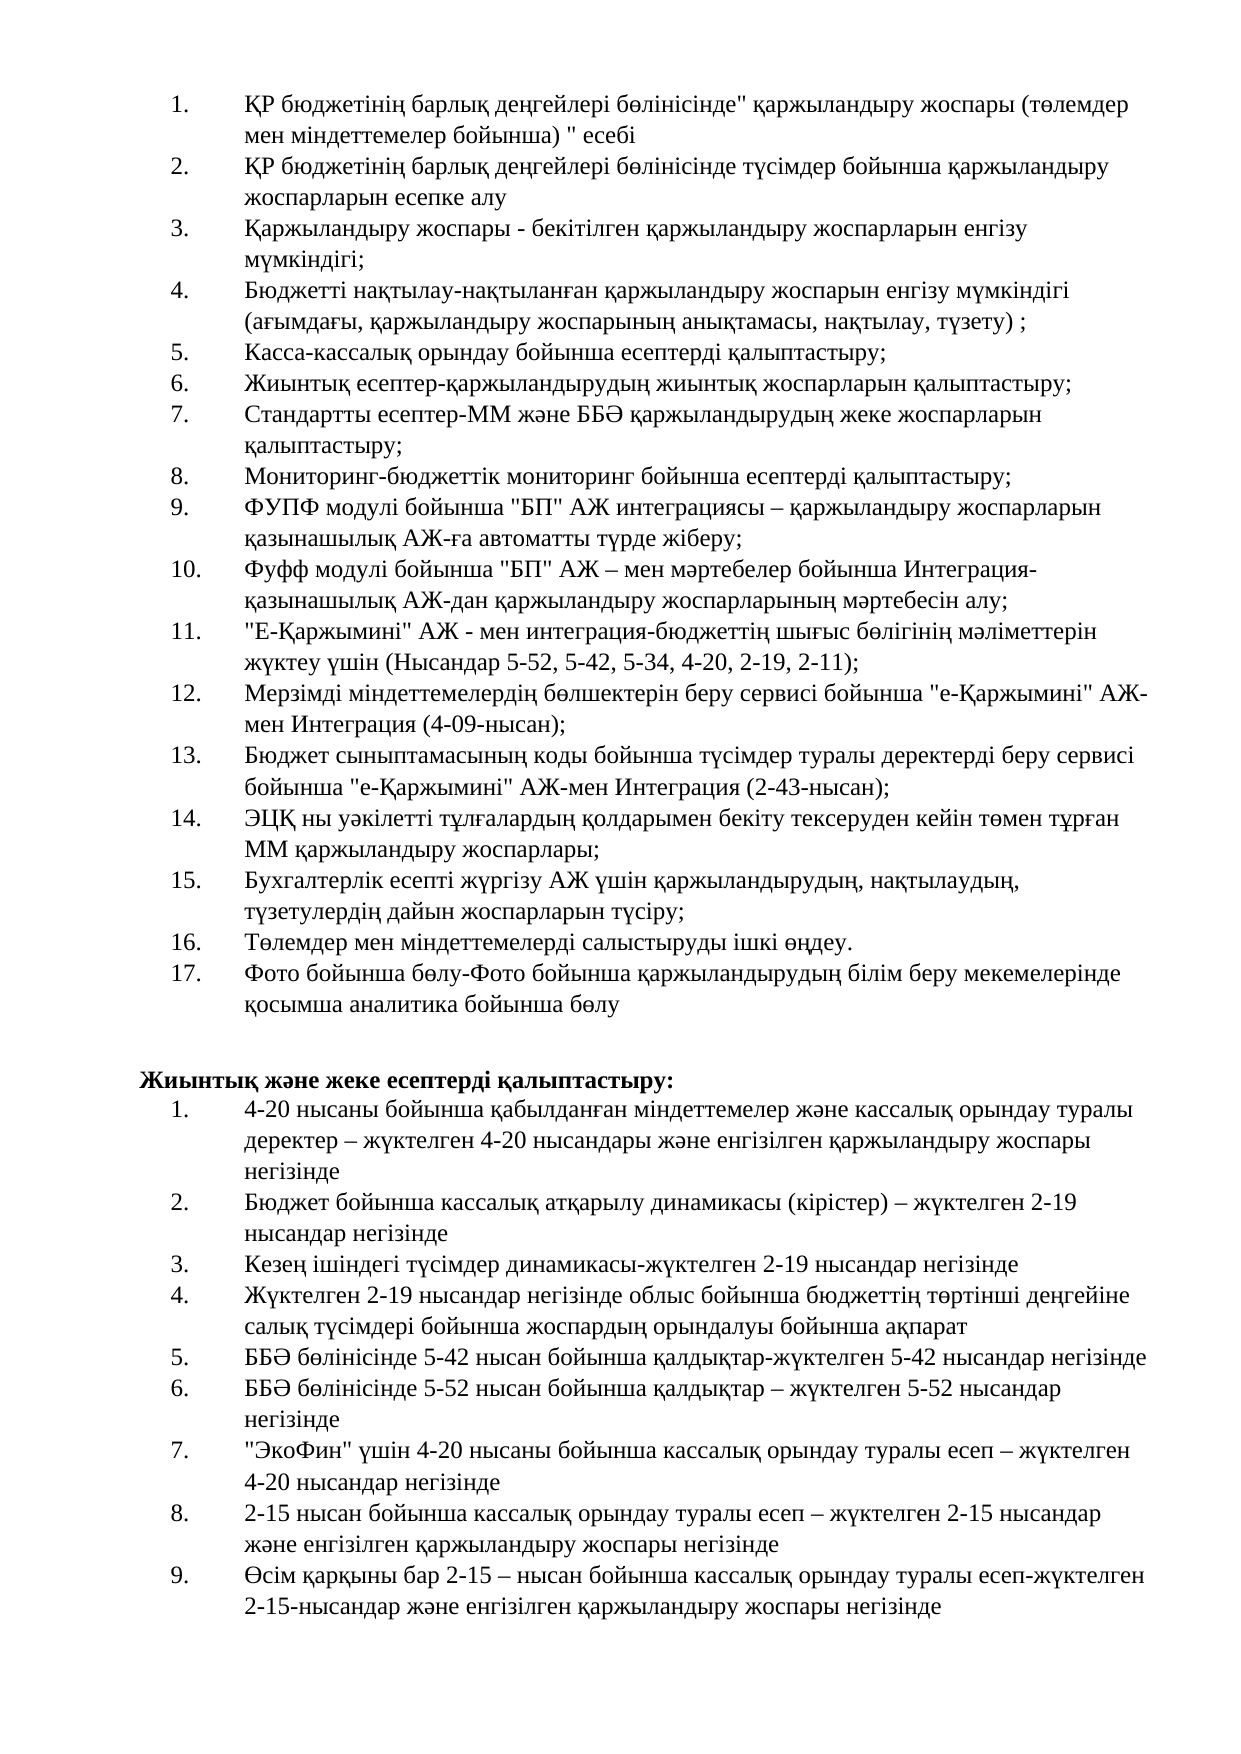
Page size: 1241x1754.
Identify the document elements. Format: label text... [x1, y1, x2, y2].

list Төлемдер мен міндеттемелерді салыстыруды ішкі өңдеу. [170, 927, 1152, 956]
list ЭЦҚ ны уәкілетті тұлғалардың қолдарымен бекіту тексеруден кейін төмен тұрған ММ қаржыландыру жоспарлары; [170, 803, 1152, 862]
list Жүктелген 2-19 нысандар негізінде облыс бойынша бюджеттің төртінші деңгейіне салық түсімдері бойынша жоспардың орындалуы бойынша ақпарат [170, 1280, 1152, 1340]
list Өсім қарқыны бар 2-15 – нысан бойынша кассалық орындау туралы есеп-жүктелген 2-15-нысандар және енгізілген қаржыландыру жоспары негізінде [170, 1560, 1152, 1619]
list Касса-кассалық орындау бойынша есептерді қалыптастыру; [170, 337, 1152, 366]
list 4-20 нысаны бойынша қабылданған міндеттемелер және кассалық орындау туралы деректер – жүктелген 4-20 нысандары және енгізілген қаржыландыру жоспары негізінде [170, 1094, 1152, 1185]
list Кезең ішіндегі түсімдер динамикасы-жүктелген 2-19 нысандар негізінде [170, 1249, 1152, 1278]
text Жиынтық және жеке есептерді қалыптастыру: [133, 1065, 1152, 1094]
list Бюджет бойынша кассалық атқарылу динамикасы (кірістер) – жүктелген 2-19 нысандар негізінде [170, 1187, 1152, 1247]
list Бухгалтерлік есепті жүргізу АЖ үшін қаржыландырудың, нақтылаудың, түзетулердің дайын жоспарларын түсіру; [170, 865, 1152, 924]
list "ЭкоФин" үшін 4-20 нысаны бойынша кассалық орындау туралы есеп – жүктелген 4-20 нысандар негізінде [170, 1436, 1152, 1495]
list Мерзімді міндеттемелердің бөлшектерін беру сервисі бойынша "е-Қаржымині" АЖ-мен Интеграция (4-09-нысан); [170, 678, 1152, 738]
list ФУПФ модулі бойынша "БП" АЖ интеграциясы – қаржыландыру жоспарларын қазынашылық АЖ-ға автоматты түрде жіберу; [170, 492, 1152, 552]
list Жиынтық есептер-қаржыландырудың жиынтық жоспарларын қалыптастыру; [170, 368, 1152, 397]
list 2-15 нысан бойынша кассалық орындау туралы есеп – жүктелген 2-15 нысандар және енгізілген қаржыландыру жоспары негізінде [170, 1498, 1152, 1557]
list Фуфф модулі бойынша "БП" АЖ – мен мәртебелер бойынша Интеграция-қазынашылық АЖ-дан қаржыландыру жоспарларының мәртебесін алу; [170, 554, 1152, 614]
list ҚР бюджетінің барлық деңгейлері бөлінісінде түсімдер бойынша қаржыландыру жоспарларын есепке алу [170, 151, 1152, 211]
list Мониторинг-бюджеттік мониторинг бойынша есептерді қалыптастыру; [170, 461, 1152, 490]
list "Е-Қаржымині" АЖ - мен интеграция-бюджеттің шығыс бөлігінің мәліметтерін жүктеу үшін (Нысандар 5-52, 5-42, 5-34, 4-20, 2-19, 2-11); [170, 616, 1152, 676]
list ББӘ бөлінісінде 5-42 нысан бойынша қалдықтар-жүктелген 5-42 нысандар негізінде [170, 1342, 1152, 1371]
list Бюджет сыныптамасының коды бойынша түсімдер туралы деректерді беру сервисі бойынша "е-Қаржымині" АЖ-мен Интеграция (2-43-нысан); [170, 741, 1152, 800]
list ББӘ бөлінісінде 5-52 нысан бойынша қалдықтар – жүктелген 5-52 нысандар негізінде [170, 1373, 1152, 1433]
list ҚР бюджетінің барлық деңгейлері бөлінісінде" қаржыландыру жоспары (төлемдер мен міндеттемелер бойынша) " есебі [170, 89, 1152, 148]
list Бюджетті нақтылау-нақтыланған қаржыландыру жоспарын енгізу мүмкіндігі (ағымдағы, қаржыландыру жоспарының анықтамасы, нақтылау, түзету) ; [170, 275, 1152, 335]
list Фото бойынша бөлу-Фото бойынша қаржыландырудың білім беру мекемелерінде қосымша аналитика бойынша бөлу [170, 958, 1152, 1018]
list Қаржыландыру жоспары - бекітілген қаржыландыру жоспарларын енгізу мүмкіндігі; [170, 213, 1152, 273]
list Стандартты есептер-ММ және ББӘ қаржыландырудың жеке жоспарларын қалыптастыру; [170, 399, 1152, 459]
